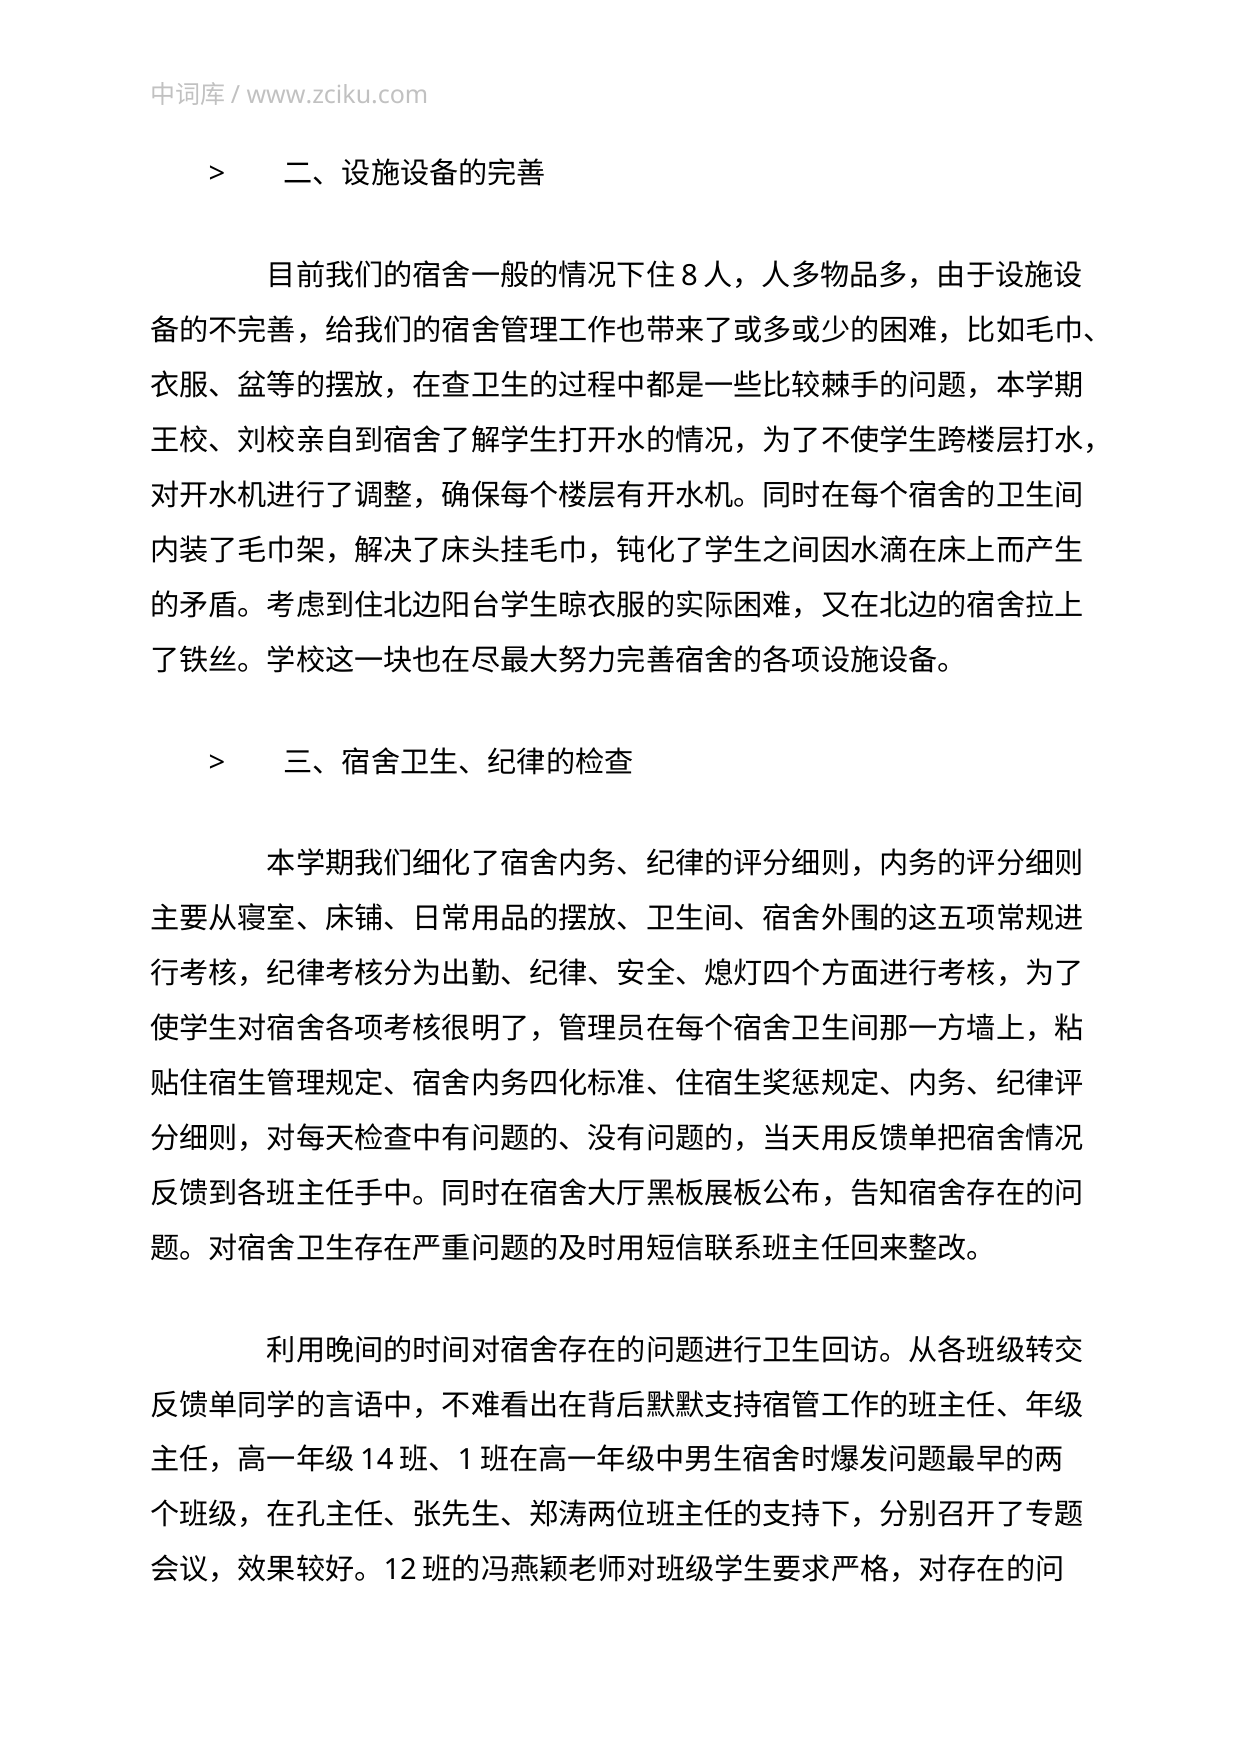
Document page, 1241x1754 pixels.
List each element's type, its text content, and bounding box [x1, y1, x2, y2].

text 本学期我们细化了宿舍内务、纪律的评分细则，内务的评分细则主要从寝室、床铺、日常用品的摆放、卫生间、宿舍外围的这五项常规进行考核，纪律考核分为出勤、纪律、安全、熄灯四个方面进行考核，为了使学生对宿舍各项考核很明了，管理员在每个宿舍卫生间那一方墙上，粘贴住宿生管理规定、宿舍内务四化标准、住宿生奖惩规定、内务、纪律评分细则，对每天检查中有问题的、没有问题的，当天用反馈单把宿舍情况反馈到各班主任手中。同时在宿舍大厅黑板展板公布，告知宿舍存在的问题。对宿舍卫生存在严重问题的及时用短信联系班主任回来整改。 [150, 840, 1090, 1267]
text > 三、宿舍卫生、纪律的检查 [150, 738, 1090, 781]
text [150, 1326, 1090, 1588]
text 目前我们的宿舍一般的情况下住8人，人多物品多，由于设施设备的不完善，给我们的宿舍管理工作也带来了或多或少的困难，比如毛巾、衣服、盆等的摆放，在查卫生的过程中都是一些比较棘手的问题，本学期王校、刘校亲自到宿舍了解学生打开水的情况，为了不使学生跨楼层打水，对开水机进行了调整，确保每个楼层有开水机。同时在每个宿舍的卫生间内装了毛巾架，解决了床头挂毛巾，钝化了学生之间因水滴在床上而产生的矛盾。考虑到住北边阳台学生晾衣服的实际困难，又在北边的宿舍拉上了铁丝。学校这一块也在尽最大努力完善宿舍的各项设施设备。 [150, 252, 1090, 679]
text > 二、设施设备的完善 [150, 150, 1090, 192]
